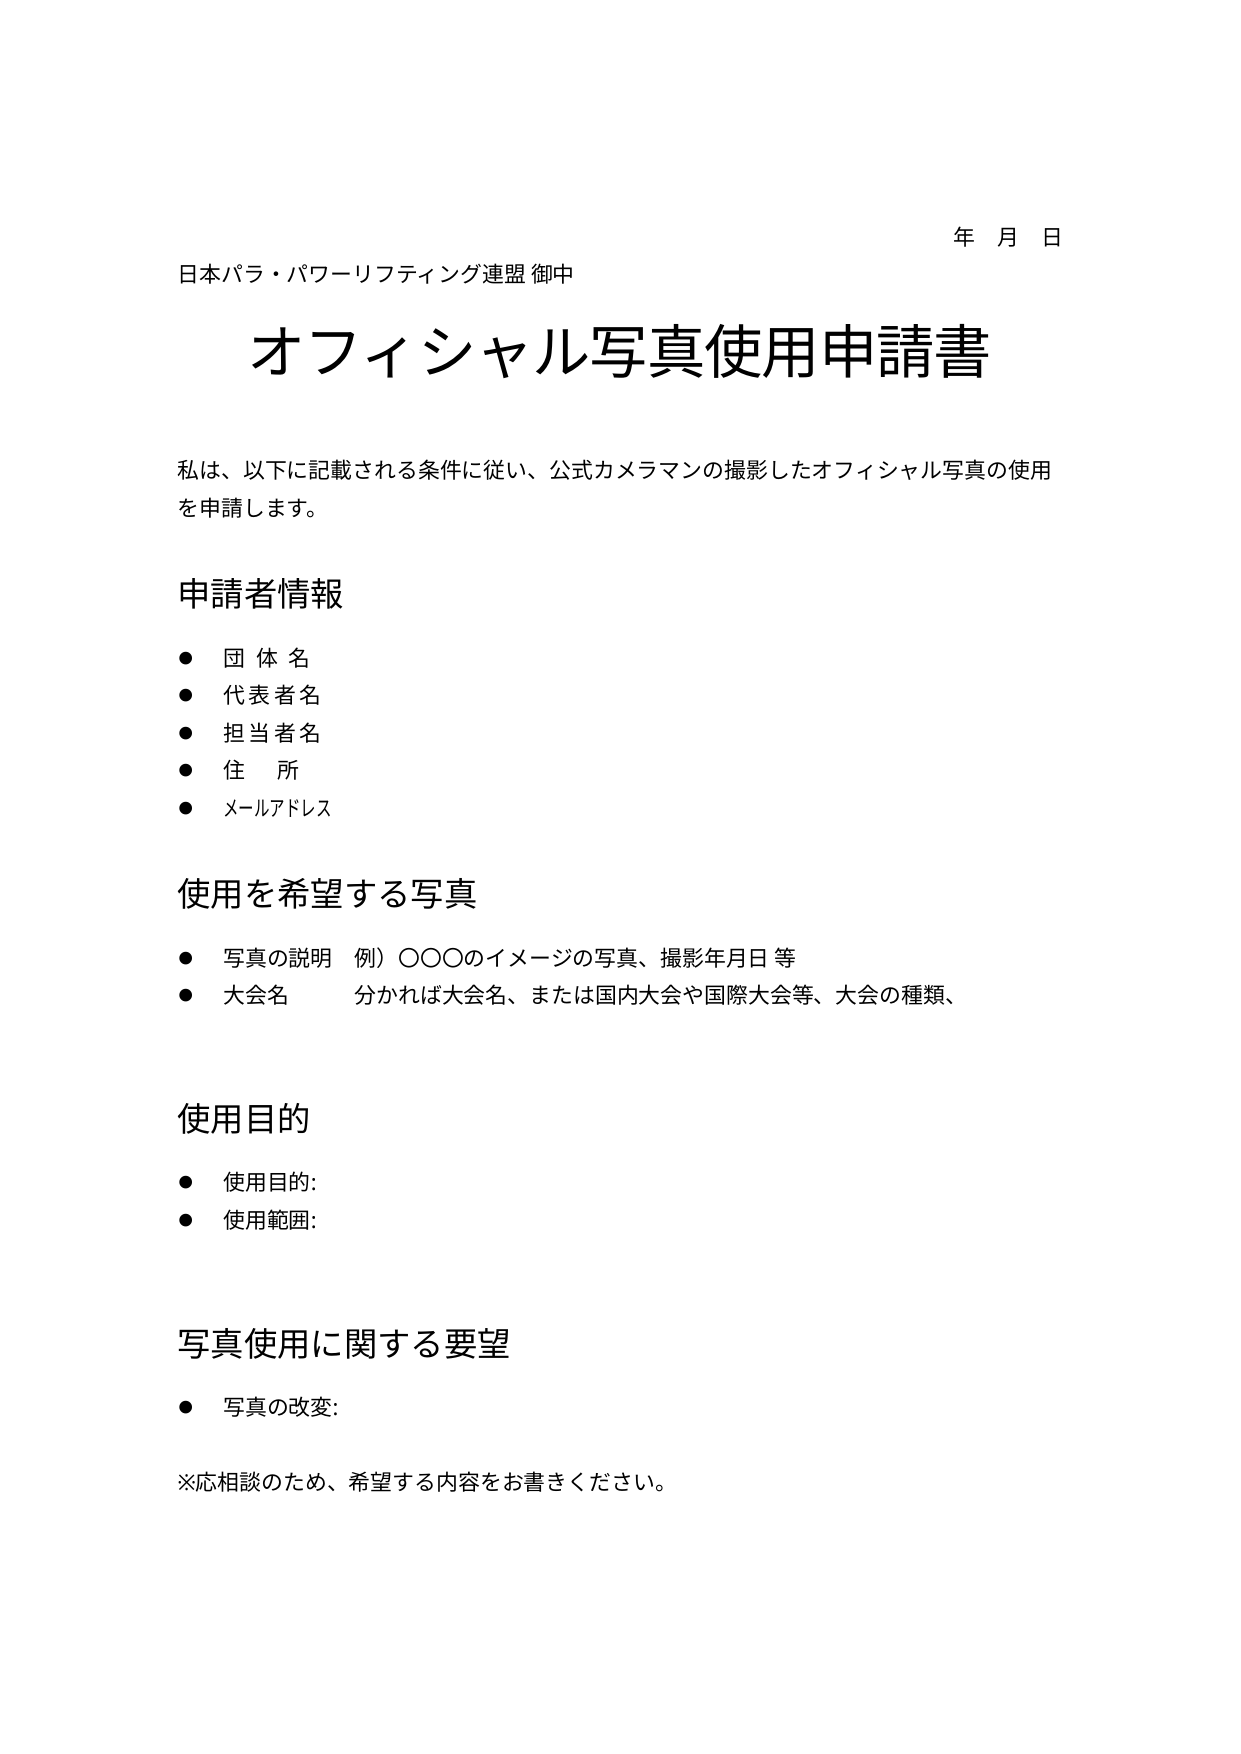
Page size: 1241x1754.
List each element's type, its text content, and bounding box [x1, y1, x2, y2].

subtitle 使用を希望する写真 [177, 854, 1063, 929]
list 写真の説明 例）〇〇〇のイメージの写真、撮影年月日 等 [177, 938, 1063, 975]
list 代表者名 [177, 675, 1063, 713]
list 住所 [177, 750, 1063, 788]
subtitle 申請者情報 [177, 554, 1063, 629]
list 写真の改変: [177, 1388, 1063, 1425]
text 日本パラ・パワーリフティング連盟 御中 [177, 254, 1063, 292]
list メールアドレス [177, 788, 1063, 825]
list 使用範囲: [177, 1200, 1063, 1238]
list 大会名 分かれば大会名、または国内大会や国際大会等、大会の種類、 [177, 975, 1063, 1013]
subtitle 使用目的 [177, 1079, 1063, 1154]
text 私は、以下に記載される条件に従い、公式カメラマンの撮影したオフィシャル写真の使用を申請します。 [177, 450, 1063, 525]
list 団体名 [177, 638, 1063, 675]
text 年 月 日 [177, 217, 1063, 254]
list 担当者名 [177, 713, 1063, 750]
list 使用目的: [177, 1163, 1063, 1200]
title オフィシャル写真使用申請書 [177, 292, 1063, 404]
text ※応相談のため、希望する内容をお書きください。 [177, 1463, 1063, 1500]
subtitle 写真使用に関する要望 [177, 1304, 1063, 1379]
